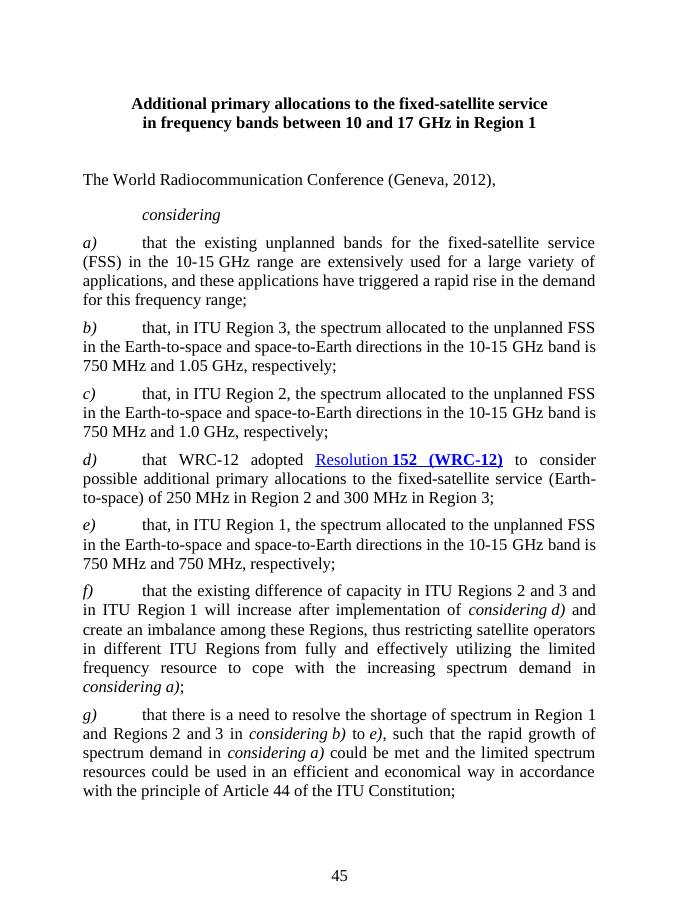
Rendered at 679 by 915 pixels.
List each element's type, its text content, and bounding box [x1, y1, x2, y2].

text b) that, in ITU Region 3, the spectrum allocated to the unplanned FSS in the Earth-to-space and space-to-Earth directions in the 10-15 GHz band is 750 MHz and 1.05 GHz, respectively; [83, 318, 596, 375]
text d) that WRC-12 adopted Resolution 152 (WRC-12) to consider possible additional primary allocations to the fixed-satellite service (Earth-to-space) of 250 MHz in Region 2 and 300 MHz in Region 3; [83, 449, 596, 507]
title The World Radiocommunication Conference (Geneva, 2012), [83, 169, 596, 188]
text f) that the existing difference of capacity in ITU Regions 2 and 3 and in ITU Region 1 will increase after implementation of considering d) and create an imbalance among these Regions, thus restricting satellite operators in different ITU Regions from fully and effectively utilizing the limited frequency resource to cope with the increasing spectrum demand in considering a); [83, 581, 596, 696]
text g) that there is a need to resolve the shortage of spectrum in Region 1 and Regions 2 and 3 in considering b) to e), such that the rapid growth of spectrum demand in considering a) could be met and the limited spectrum resources could be used in an efficient and economical way in accordance with the principle of Article 44 of the ITU Constitution; [83, 704, 596, 800]
text e) that, in ITU Region 1, the spectrum allocated to the unplanned FSS in the Earth-to-space and space-to-Earth directions in the 10-15 GHz band is 750 MHz and 750 MHz, respectively; [83, 515, 596, 573]
title Additional primary allocations to the fixed-satellite service in frequency bands between 10 and 17 GHz in Region 1 [83, 93, 596, 132]
text a) that the existing unplanned bands for the fixed-satellite service (FSS) in the 10-15 GHz range are extensively used for a large variety of applications, and these applications have triggered a rapid rise in the demand for this frequency range; [83, 233, 596, 309]
text considering [142, 205, 596, 224]
text c) that, in ITU Region 2, the spectrum allocated to the unplanned FSS in the Earth-to-space and space-to-Earth directions in the 10-15 GHz band is 750 MHz and 1.0 GHz, respectively; [83, 383, 596, 441]
